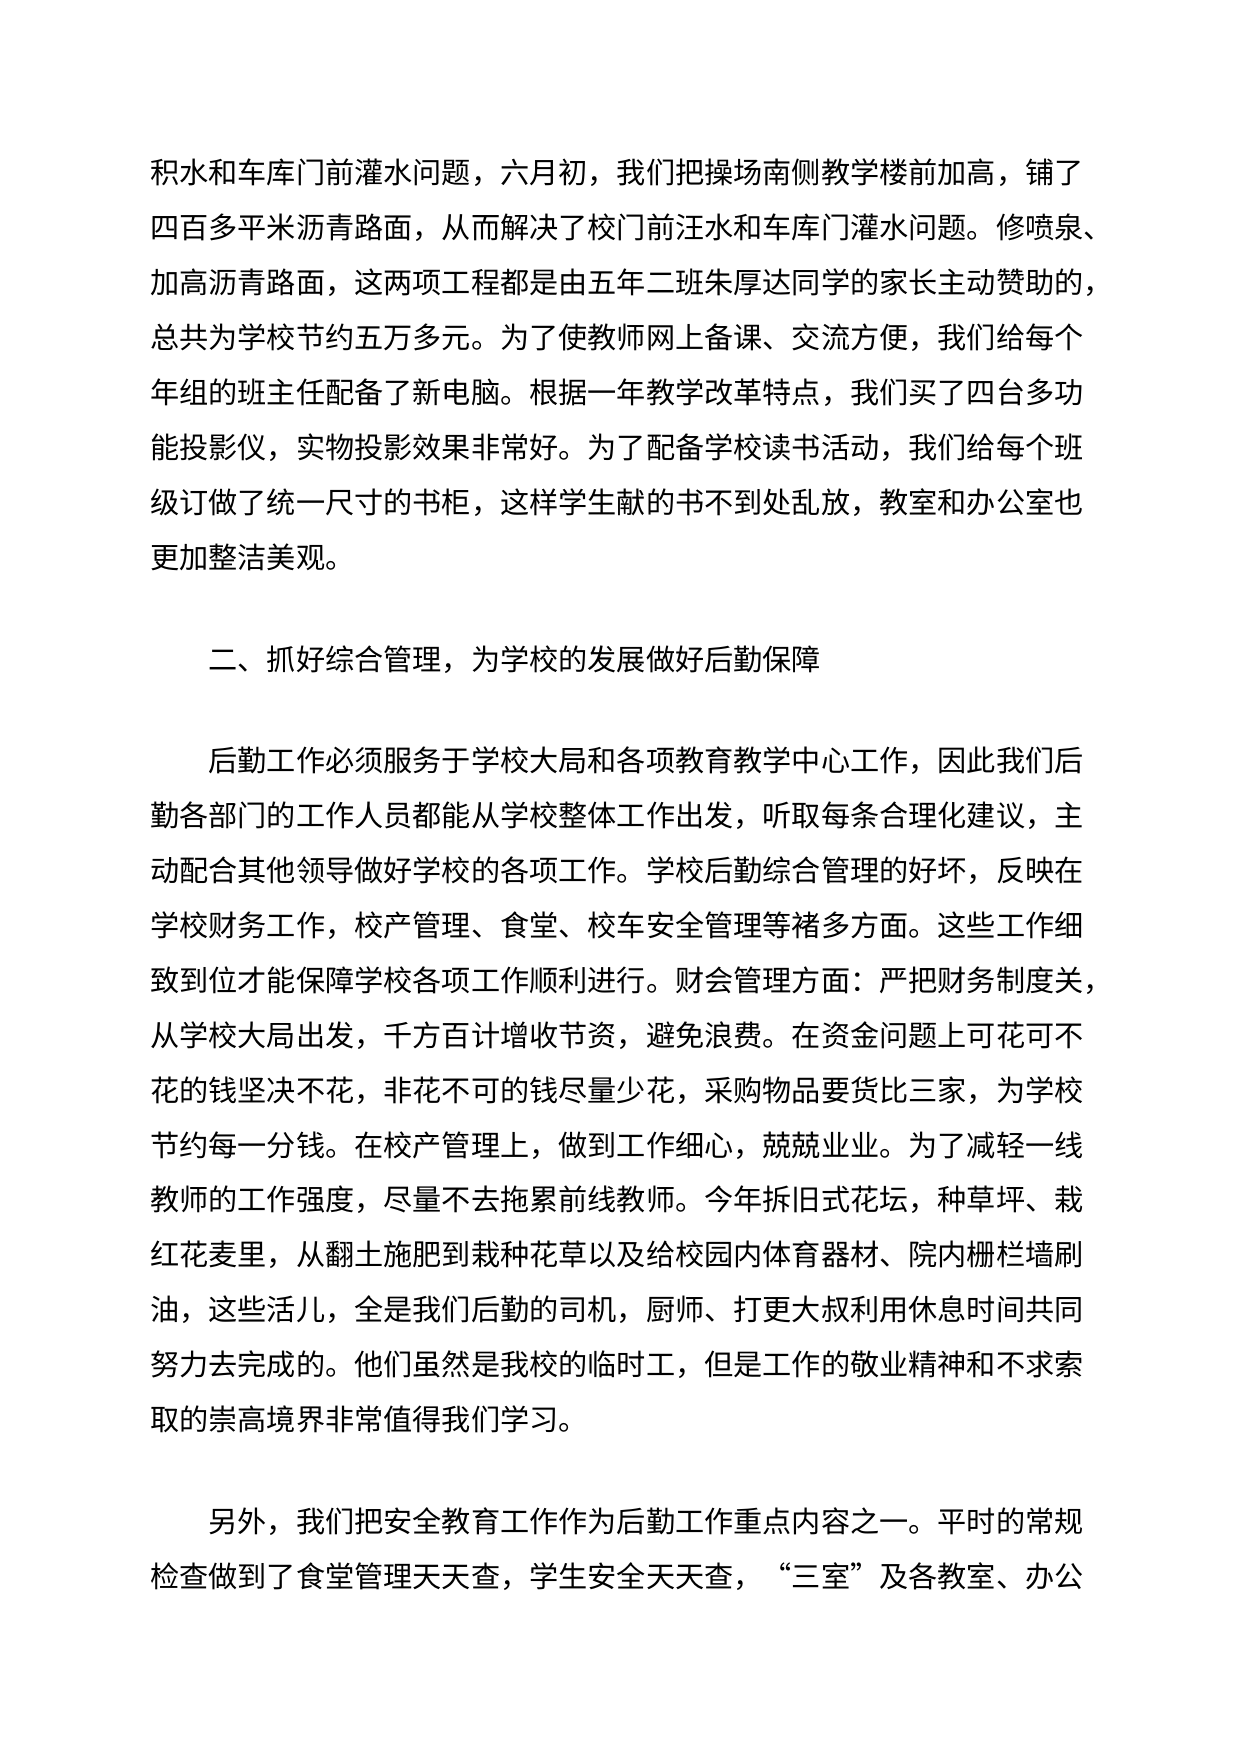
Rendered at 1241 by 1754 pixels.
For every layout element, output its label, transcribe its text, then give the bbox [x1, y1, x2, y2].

text 二、抓好综合管理，为学校的发展做好后勤保障 [150, 636, 1090, 678]
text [150, 150, 1090, 577]
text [150, 1498, 1090, 1596]
text 后勤工作必须服务于学校大局和各项教育教学中心工作，因此我们后勤各部门的工作人员都能从学校整体工作出发，听取每条合理化建议，主动配合其他领导做好学校的各项工作。学校后勤综合管理的好坏，反映在学校财务工作，校产管理、食堂、校车安全管理等褚多方面。这些工作细致到位才能保障学校各项工作顺利进行。财会管理方面：严把财务制度关，从学校大局出发，千方百计增收节资，避免浪费。在资金问题上可花可不花的钱坚决不花，非花不可的钱尽量少花，采购物品要货比三家，为学校节约每一分钱。在校产管理上，做到工作细心，兢兢业业。为了减轻一线教师的工作强度，尽量不去拖累前线教师。今年拆旧式花坛，种草坪、栽红花麦里，从翻土施肥到栽种花草以及给校园内体育器材、院内栅栏墙刷油，这些活儿，全是我们后勤的司机，厨师、打更大叔利用休息时间共同努力去完成的。他们虽然是我校的临时工，但是工作的敬业精神和不求索取的崇高境界非常值得我们学习。 [150, 738, 1090, 1439]
